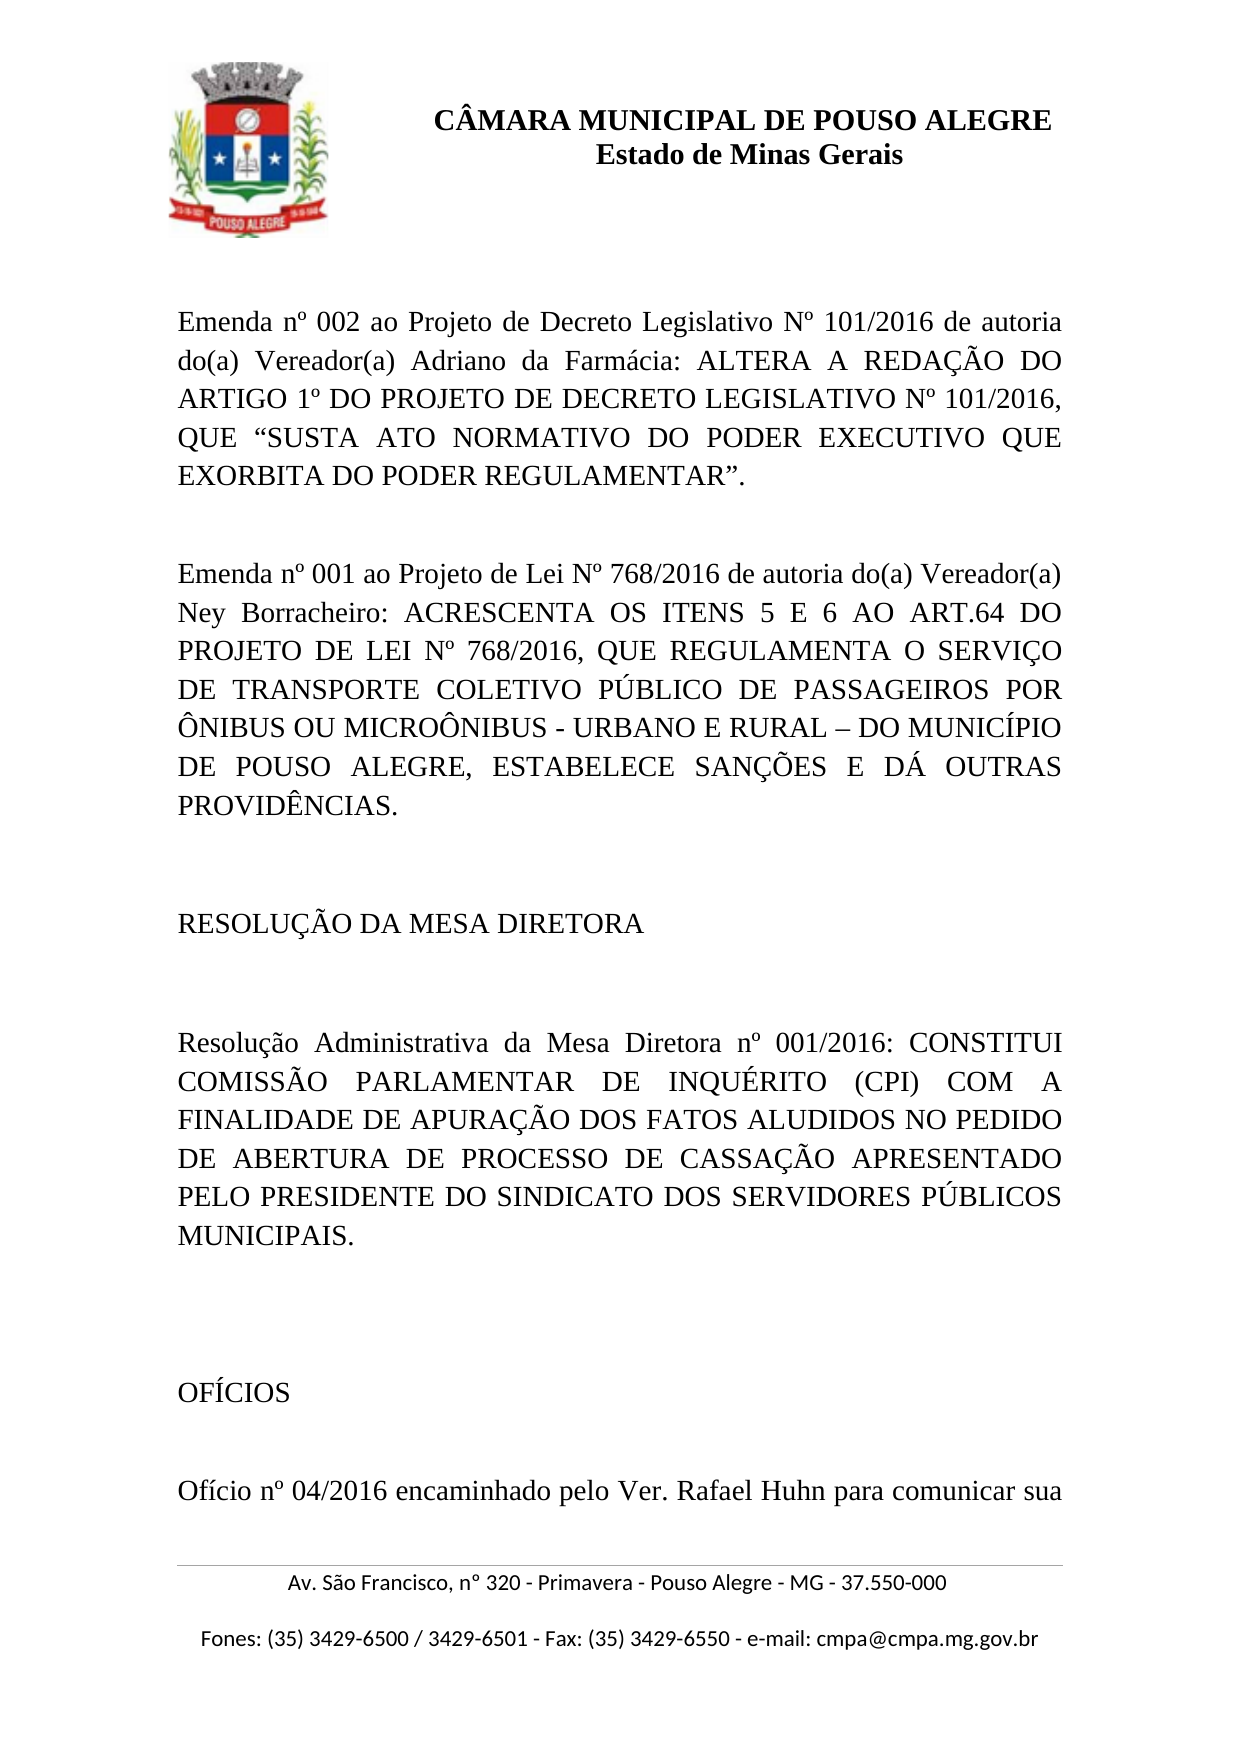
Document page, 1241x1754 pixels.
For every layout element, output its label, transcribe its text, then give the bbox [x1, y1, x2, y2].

text RESOLUÇÃO DA MESA DIRETORA [177, 906, 1063, 940]
text OFÍCIOS [177, 1337, 1063, 1409]
picture [168, 62, 329, 238]
text Emenda nº 002 ao Projeto de Decreto Legislativo Nº 101/2016 de autoria do(a) Vereador(a) Adriano da Farmácia: ALTERA A REDAÇÃO DO ARTIGO 1º DO PROJETO DE DECRETO LEGISLATIVO Nº 101/2016, QUE “SUSTA ATO NORMATIVO DO PODER EXECUTIVO QUE EXORBITA DO PODER REGULAMENTAR”. [177, 266, 1063, 492]
text Resolução Administrativa da Mesa Diretora nº 001/2016: CONSTITUI COMISSÃO PARLAMENTAR DE INQUÉRITO (CPI) COM A FINALIDADE DE APURAÇÃO DOS FATOS ALUDIDOS NO PEDIDO DE ABERTURA DE PROCESSO DE CASSAÇÃO APRESENTADO PELO PRESIDENTE DO SINDICATO DOS SERVIDORES PÚBLICOS MUNICIPAIS. [177, 1025, 1063, 1251]
text Emenda nº 001 ao Projeto de Lei Nº 768/2016 de autoria do(a) Vereador(a) Ney Borracheiro: ACRESCENTA OS ITENS 5 E 6 AO ART.64 DO PROJETO DE LEI Nº 768/2016, QUE REGULAMENTA O SERVIÇO DE TRANSPORTE COLETIVO PÚBLICO DE PASSAGEIROS POR ÔNIBUS OU MICROÔNIBUS - URBANO E RURAL – DO MUNICÍPIO DE POUSO ALEGRE, ESTABELECE SANÇÕES E DÁ OUTRAS PROVIDÊNCIAS. [177, 518, 1063, 821]
